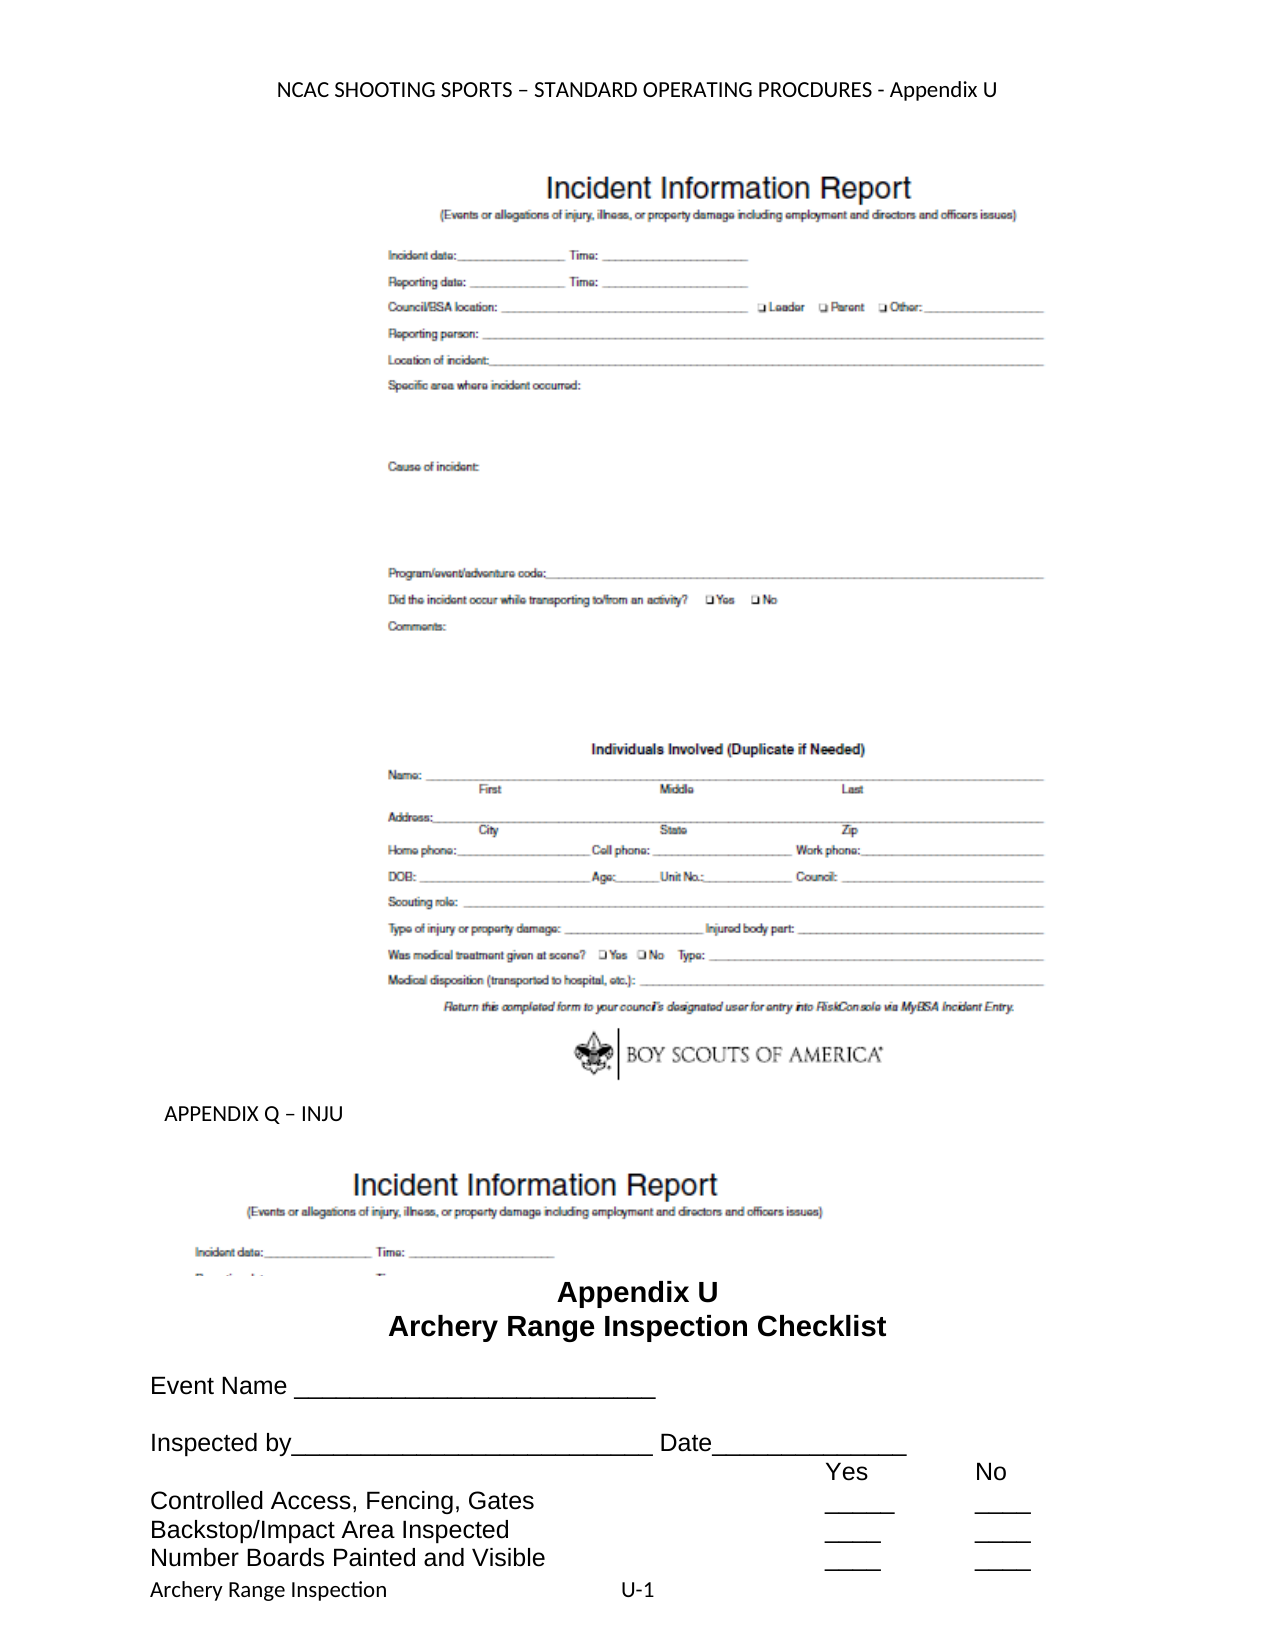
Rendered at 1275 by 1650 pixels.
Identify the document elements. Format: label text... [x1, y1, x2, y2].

text Archery Range Inspection Checklist [150, 1308, 1125, 1342]
text Number Boards Painted and Visible ____ ____ [150, 1543, 1125, 1572]
text Event Name __________________________ [150, 1371, 1125, 1399]
text Backstop/Impact Area Inspected ____ ____ [150, 1514, 1125, 1543]
text Appendix U [150, 1275, 1125, 1308]
text Yes No [750, 1457, 1125, 1486]
text Inspected by__________________________ Date______________ [150, 1428, 1125, 1457]
text Controlled Access, Fencing, Gates _____ ____ [150, 1486, 1125, 1514]
